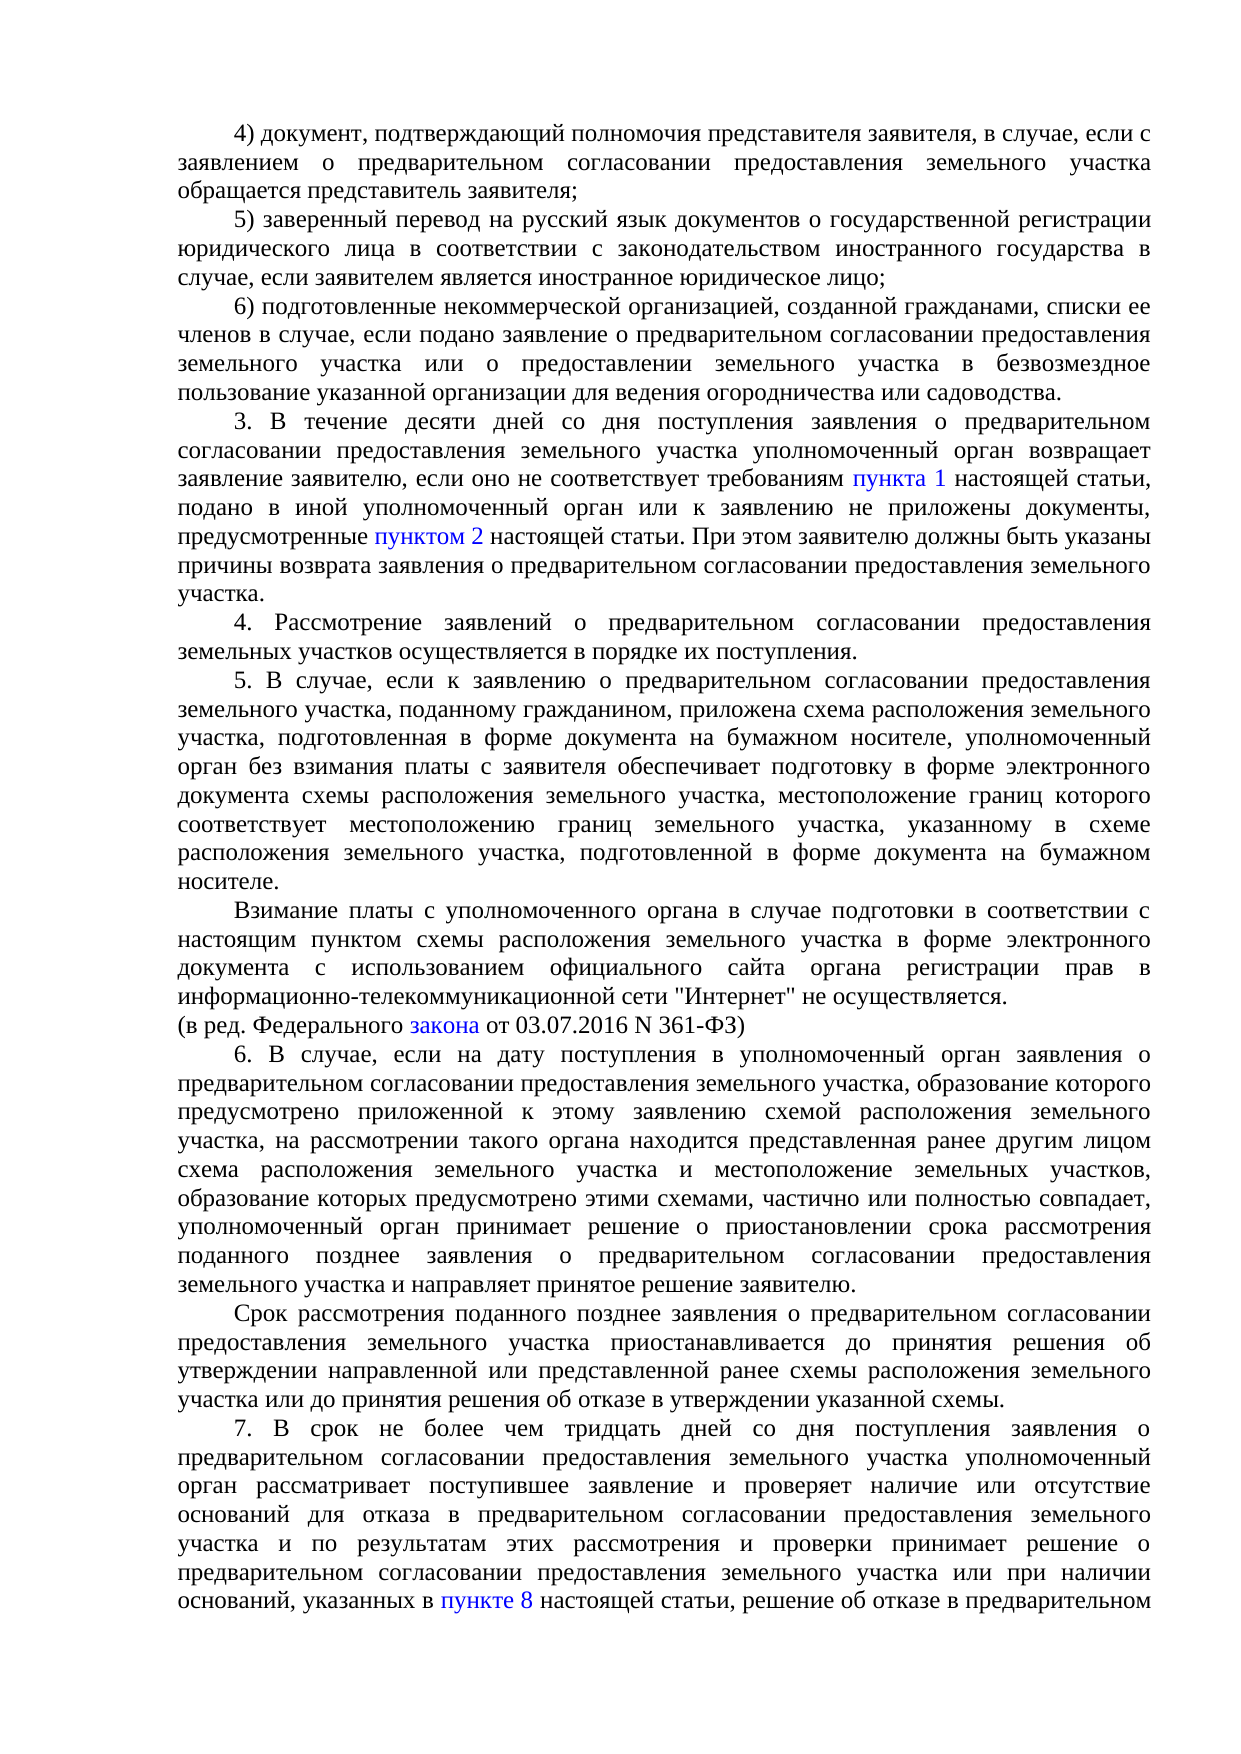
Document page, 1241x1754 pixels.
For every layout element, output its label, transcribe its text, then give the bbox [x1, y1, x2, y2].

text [177, 1413, 1152, 1614]
text 4) документ, подтверждающий полномочия представителя заявителя, в случае, если с заявлением о предварительном согласовании предоставления земельного участка обращается представитель заявителя; [177, 118, 1152, 204]
text 6. В случае, если на дату поступления в уполномоченный орган заявления о предварительном согласовании предоставления земельного участка, образование которого предусмотрено приложенной к этому заявлению схемой расположения земельного участка, на рассмотрении такого органа находится представленная ранее другим лицом схема расположения земельного участка и местоположение земельных участков, образование которых предусмотрено этими схемами, частично или полностью совпадает, уполномоченный орган принимает решение о приостановлении срока рассмотрения поданного позднее заявления о предварительном согласовании предоставления земельного участка и направляет принятое решение заявителю. [177, 1039, 1152, 1298]
text 3. В течение десяти дней со дня поступления заявления о предварительном согласовании предоставления земельного участка уполномоченный орган возвращает заявление заявителю, если оно не соответствует требованиям пункта 1 настоящей статьи, подано в иной уполномоченный орган или к заявлению не приложены документы, предусмотренные пунктом 2 настоящей статьи. При этом заявителю должны быть указаны причины возврата заявления о предварительном согласовании предоставления земельного участка. [177, 406, 1152, 607]
text 4. Рассмотрение заявлений о предварительном согласовании предоставления земельных участков осуществляется в порядке их поступления. [177, 607, 1152, 665]
text Срок рассмотрения поданного позднее заявления о предварительном согласовании предоставления земельного участка приостанавливается до принятия решения об утверждении направленной или представленной ранее схемы расположения земельного участка или до принятия решения об отказе в утверждении указанной схемы. [177, 1298, 1152, 1413]
text 5. В случае, если к заявлению о предварительном согласовании предоставления земельного участка, поданному гражданином, приложена схема расположения земельного участка, подготовленная в форме документа на бумажном носителе, уполномоченный орган без взимания платы с заявителя обеспечивает подготовку в форме электронного документа схемы расположения земельного участка, местоположение границ которого соответствует местоположению границ земельного участка, указанному в схеме расположения земельного участка, подготовленной в форме документа на бумажном носителе. [177, 665, 1152, 895]
text 5) заверенный перевод на русский язык документов о государственной регистрации юридического лица в соответствии с законодательством иностранного государства в случае, если заявителем является иностранное юридическое лицо; [177, 204, 1152, 291]
text (в ред. Федерального закона от 03.07.2016 N 361-ФЗ) [177, 1010, 1152, 1039]
text 6) подготовленные некоммерческой организацией, созданной гражданами, списки ее членов в случае, если подано заявление о предварительном согласовании предоставления земельного участка или о предоставлении земельного участка в безвозмездное пользование указанной организации для ведения огородничества или садоводства. [177, 291, 1152, 406]
text Взимание платы с уполномоченного органа в случае подготовки в соответствии с настоящим пунктом схемы расположения земельного участка в форме электронного документа с использованием официального сайта органа регистрации прав в информационно-телекоммуникационной сети "Интернет" не осуществляется. [177, 895, 1152, 1010]
